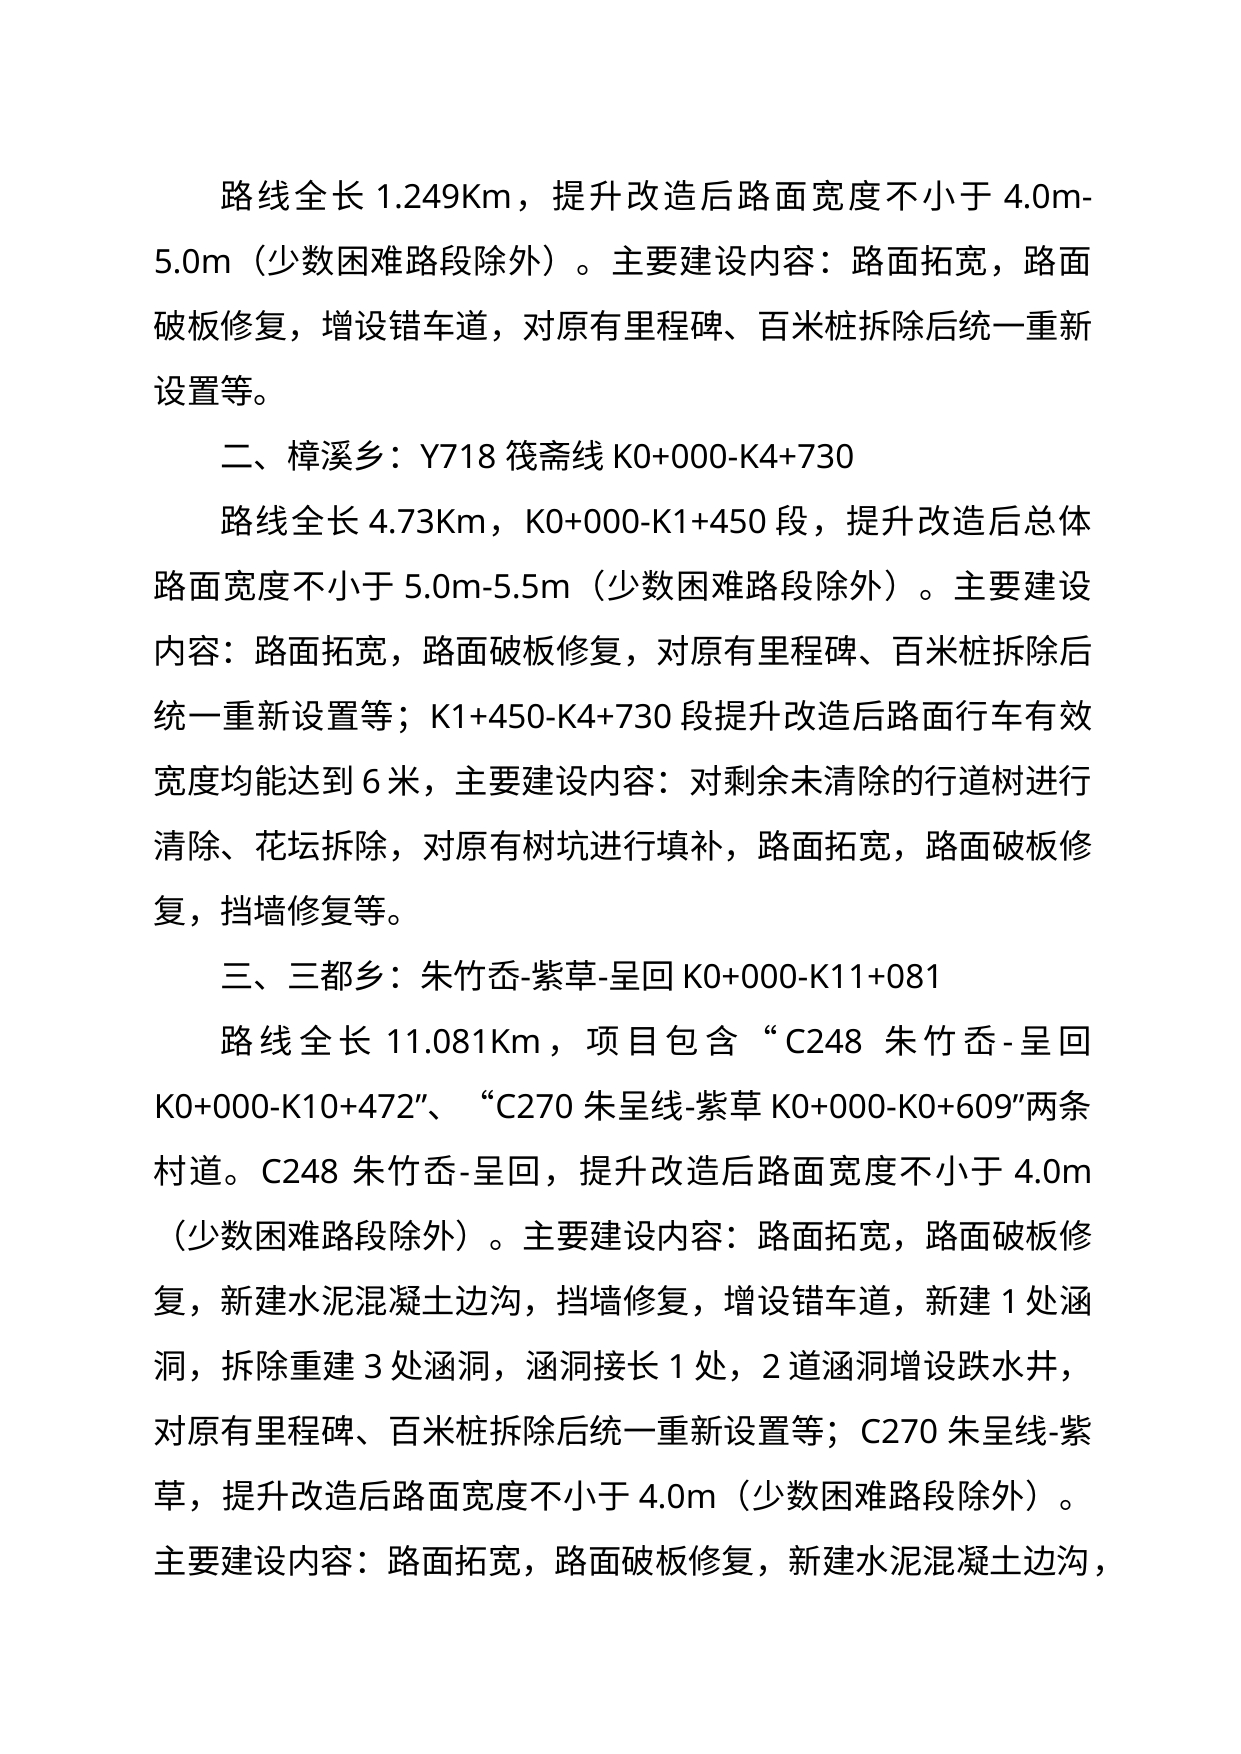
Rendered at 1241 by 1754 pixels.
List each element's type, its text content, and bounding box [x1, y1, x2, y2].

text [153, 1007, 1092, 1592]
text 路线全长4.73Km，K0+000-K1+450段，提升改造后总体路面宽度不小于5.0m-5.5m（少数困难路段除外）。主要建设内容：路面拓宽，路面破板修复，对原有里程碑、百米桩拆除后统一重新设置等；K1+450-K4+730段提升改造后路面行车有效宽度均能达到6米，主要建设内容：对剩余未清除的行道树进行清除、花坛拆除，对原有树坑进行填补，路面拓宽，路面破板修复，挡墙修复等。 [153, 487, 1092, 942]
text 二、樟溪乡：Y718 筏斋线K0+000-K4+730 [153, 422, 1092, 487]
text 路线全长1.249Km，提升改造后路面宽度不小于4.0m-5.0m（少数困难路段除外）。主要建设内容：路面拓宽，路面破板修复，增设错车道，对原有里程碑、百米桩拆除后统一重新设置等。 [153, 162, 1092, 422]
text 三、三都乡：朱竹岙-紫草-呈回K0+000-K11+081 [153, 942, 1092, 1007]
